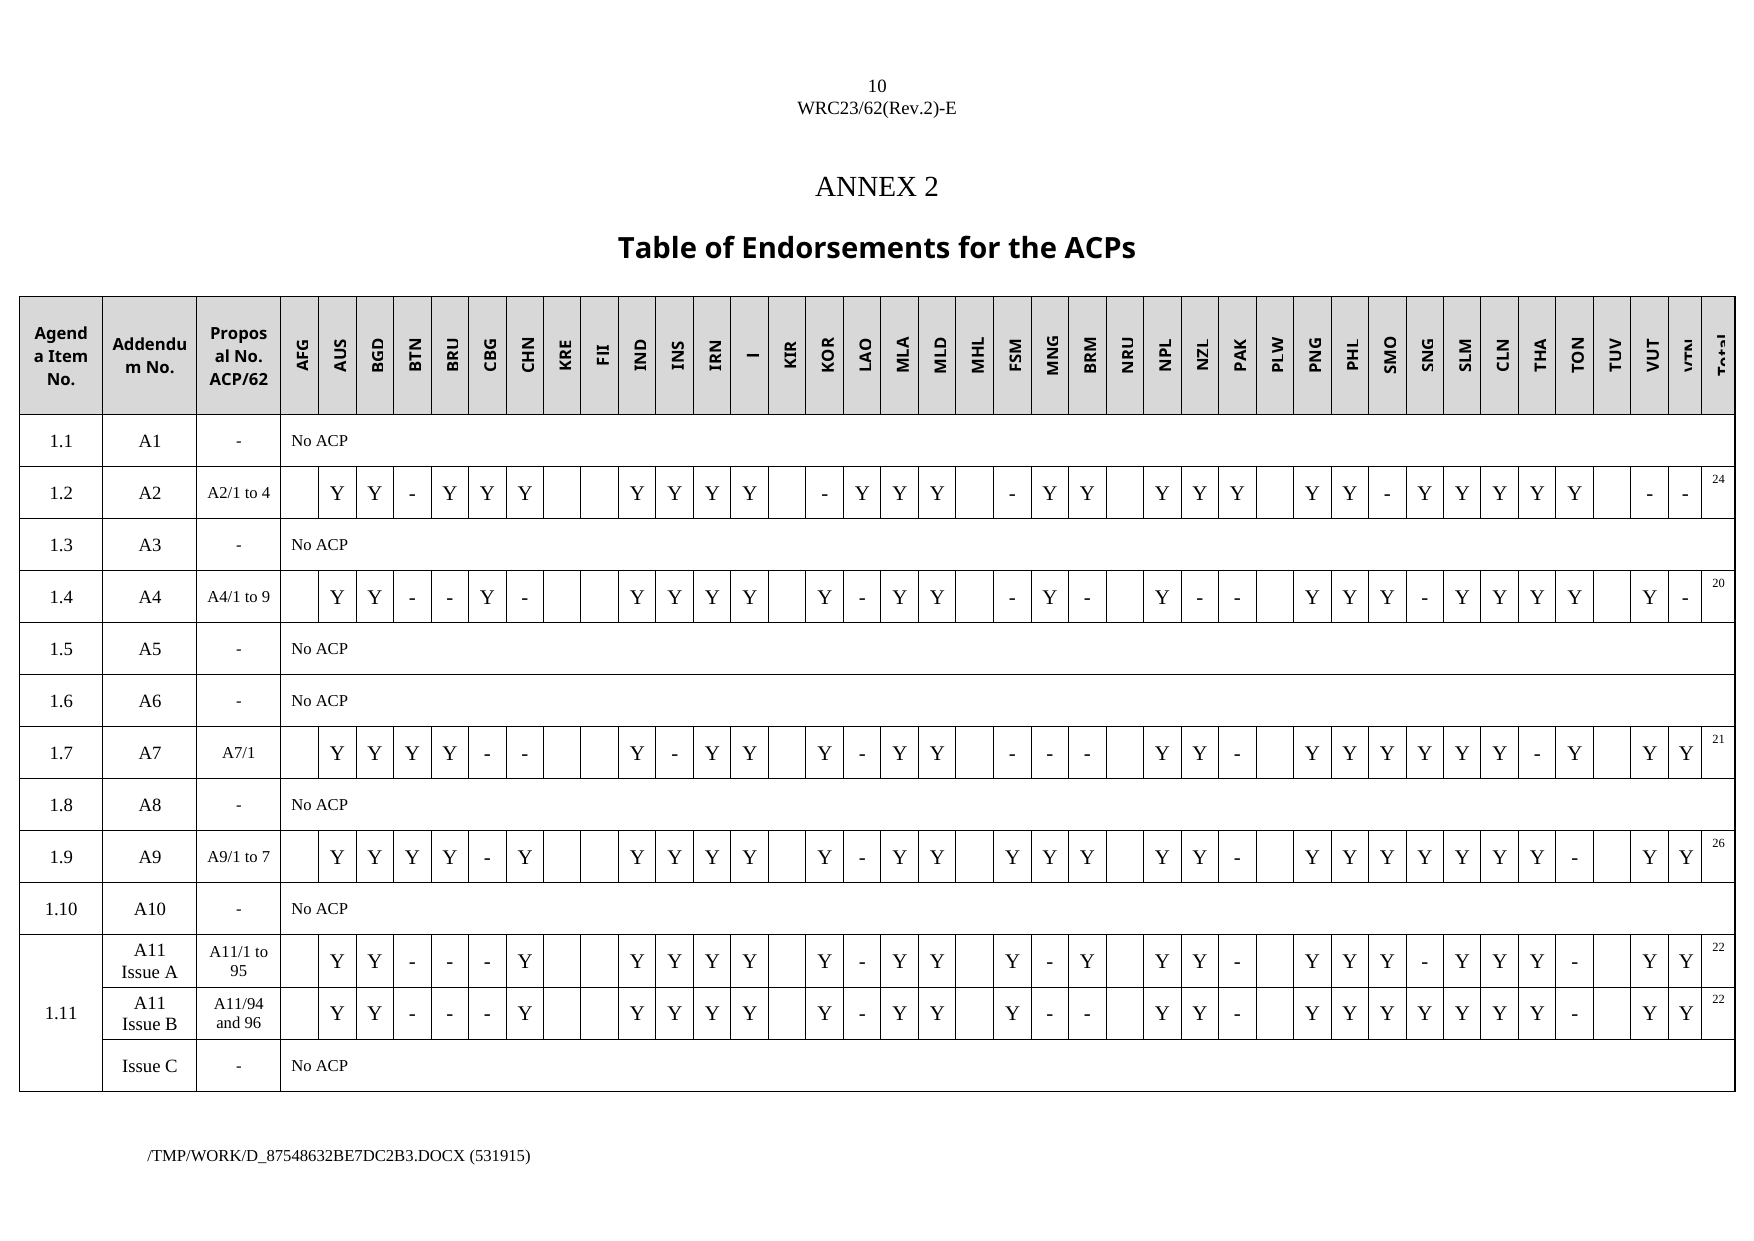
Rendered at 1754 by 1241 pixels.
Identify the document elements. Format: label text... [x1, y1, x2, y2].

table_cell No ACP [281, 779, 1734, 830]
table_cell Y [1519, 988, 1555, 1039]
table_cell - [507, 571, 543, 622]
table_cell [1257, 467, 1293, 518]
table_cell A11 Issue A [103, 935, 196, 987]
table_header MNG [1032, 297, 1068, 414]
table_cell Y [1631, 935, 1668, 987]
table_cell Y [1182, 727, 1218, 778]
table_cell A7 [103, 727, 196, 778]
table_cell Y [1444, 467, 1480, 518]
table_cell Y [731, 727, 768, 778]
table_header KIR [769, 297, 805, 414]
table_cell [1107, 727, 1143, 778]
table_cell - [432, 935, 468, 987]
table_cell 1.4 [20, 571, 102, 622]
table_cell [281, 727, 318, 778]
table_cell Y [1294, 727, 1331, 778]
table_cell Y [619, 467, 655, 518]
table_header MLD [919, 297, 955, 414]
table_cell Y [1182, 988, 1218, 1039]
table_cell Y [919, 935, 955, 987]
table_cell Y [806, 571, 843, 622]
table_cell - [994, 467, 1031, 518]
table_cell Y [806, 988, 843, 1039]
table_cell Y [1182, 935, 1218, 987]
table_cell Y [1444, 571, 1480, 622]
table_cell Y [731, 571, 768, 622]
table_cell - [507, 727, 543, 778]
table_cell - [1069, 571, 1106, 622]
table_header VUT [1631, 297, 1668, 414]
table_cell A2 [103, 467, 196, 518]
table_cell Y [919, 571, 955, 622]
table_cell - [1519, 727, 1555, 778]
table_header BGD [357, 297, 393, 414]
table_cell Y [1144, 571, 1181, 622]
table_cell - [1369, 467, 1406, 518]
table_cell Y [1556, 571, 1593, 622]
table_cell Y [1069, 935, 1106, 987]
table_cell Y [806, 935, 843, 987]
table_cell Y [731, 467, 768, 518]
table_header CBG [469, 297, 506, 414]
table_cell [769, 467, 805, 518]
table_header AUS [319, 297, 356, 414]
table_cell Y [1369, 831, 1406, 882]
table_cell Y [1519, 935, 1555, 987]
table_cell [1594, 831, 1630, 882]
table_header Addendum No. [103, 297, 196, 414]
table_cell A9/1 to 7 [197, 831, 280, 882]
table_cell Y [1669, 935, 1701, 987]
table_cell 1.7 [20, 727, 102, 778]
table_cell Y [1369, 988, 1406, 1039]
table_header SMO [1369, 297, 1406, 414]
table_cell - [844, 988, 880, 1039]
table_cell Y [1407, 467, 1443, 518]
table_cell Y [1444, 727, 1480, 778]
table_cell No ACP [281, 675, 1734, 726]
table_cell 22 [1702, 988, 1734, 1039]
table_cell Y [319, 988, 356, 1039]
text Annex 2 [147, 169, 1607, 202]
table_header NPL [1144, 297, 1181, 414]
table_cell Y [731, 831, 768, 882]
table_cell [1257, 831, 1293, 882]
table_header PNG [1294, 297, 1331, 414]
table_cell [281, 571, 318, 622]
table_header VTN [1669, 297, 1701, 414]
table_cell Y [1631, 727, 1668, 778]
table_cell Y [844, 467, 880, 518]
table_cell [581, 727, 618, 778]
table_cell - [844, 727, 880, 778]
table_header CHN [507, 297, 543, 414]
table_cell Y [1182, 467, 1218, 518]
table_cell Y [619, 831, 655, 882]
table_cell - [994, 571, 1031, 622]
table_cell [544, 831, 580, 882]
table_cell - [1032, 935, 1068, 987]
table_cell Y [694, 727, 730, 778]
table_cell - [394, 571, 431, 622]
table_cell Y [432, 831, 468, 882]
table_cell Y [1407, 988, 1443, 1039]
table_header IND [619, 297, 655, 414]
table_cell [769, 831, 805, 882]
table_cell - [469, 831, 506, 882]
table_cell Y [394, 727, 431, 778]
table_cell A11/94 and 96 [197, 988, 280, 1039]
table_cell - [1069, 727, 1106, 778]
table_cell Y [1332, 467, 1368, 518]
table_cell Y [881, 831, 918, 882]
table_header PAK [1219, 297, 1256, 414]
table_cell [1594, 571, 1630, 622]
table_cell - [197, 415, 280, 466]
table_cell Y [619, 988, 655, 1039]
table_cell Y [694, 571, 730, 622]
table_cell - [656, 727, 693, 778]
table_header FJI [581, 297, 618, 414]
table_cell [956, 467, 993, 518]
table_cell - [1556, 831, 1593, 882]
table_cell - [394, 467, 431, 518]
table_cell Y [694, 467, 730, 518]
table_cell - [844, 935, 880, 987]
table_cell [1257, 988, 1293, 1039]
table_cell [1107, 467, 1143, 518]
table_cell Y [319, 831, 356, 882]
table_cell Y [1556, 727, 1593, 778]
table_cell Y [432, 727, 468, 778]
table_cell Y [507, 467, 543, 518]
table_cell - [1219, 935, 1256, 987]
table_cell Y [1631, 831, 1668, 882]
table_header Agenda Item No. [20, 297, 102, 414]
table_cell Y [1407, 831, 1443, 882]
table_cell Y [1294, 988, 1331, 1039]
table_header Total [1702, 297, 1734, 414]
table_cell [581, 988, 618, 1039]
table_cell 1.6 [20, 675, 102, 726]
table_cell [1107, 571, 1143, 622]
table_cell Y [1481, 727, 1518, 778]
table_cell Y [806, 727, 843, 778]
table_cell A10 [103, 883, 196, 934]
table_cell Y [881, 727, 918, 778]
table_cell [1257, 571, 1293, 622]
table_cell Y [1481, 571, 1518, 622]
table_cell Y [1444, 831, 1480, 882]
table_header J [731, 297, 768, 414]
table_cell - [844, 571, 880, 622]
table_cell Y [919, 988, 955, 1039]
table_cell - [432, 571, 468, 622]
table_cell Y [694, 935, 730, 987]
table_cell [581, 571, 618, 622]
table_cell [1107, 935, 1143, 987]
table_cell 24 [1702, 467, 1734, 518]
table_cell Y [1631, 988, 1668, 1039]
table_cell Y [656, 988, 693, 1039]
table_header KRE [544, 297, 580, 414]
table_cell [1594, 988, 1630, 1039]
table_cell A7/1 [197, 727, 280, 778]
table_cell - [1219, 727, 1256, 778]
table_cell 1.11 [20, 935, 102, 1091]
table_cell Y [1369, 571, 1406, 622]
table_cell Y [1669, 727, 1701, 778]
table_header TUV [1594, 297, 1630, 414]
table_cell Y [1669, 988, 1701, 1039]
table_cell [281, 831, 318, 882]
table_cell - [1069, 988, 1106, 1039]
table_cell [1257, 935, 1293, 987]
table_cell No ACP [281, 623, 1734, 674]
table_header LAO [844, 297, 880, 414]
table_cell Y [1069, 467, 1106, 518]
table_cell [544, 727, 580, 778]
table_cell [281, 935, 318, 987]
table_cell A3 [103, 519, 196, 570]
table_cell Y [1144, 988, 1181, 1039]
table_cell Y [469, 571, 506, 622]
table_cell 20 [1702, 571, 1734, 622]
table_cell - [197, 883, 280, 934]
table_cell [769, 571, 805, 622]
table_cell [1257, 727, 1293, 778]
table_cell [1594, 727, 1630, 778]
table_cell Y [731, 988, 768, 1039]
table_cell Y [619, 727, 655, 778]
table_cell A4 [103, 571, 196, 622]
table_cell Y [507, 831, 543, 882]
table_cell Y [1069, 831, 1106, 882]
table_cell - [994, 727, 1031, 778]
table_cell Y [357, 831, 393, 882]
table_cell 1.9 [20, 831, 102, 882]
table_cell Y [357, 467, 393, 518]
table_cell - [394, 935, 431, 987]
table_cell 1.2 [20, 467, 102, 518]
table_cell [769, 935, 805, 987]
table_cell Y [1556, 467, 1593, 518]
table_cell Y [656, 831, 693, 882]
table_cell Y [1219, 467, 1256, 518]
table_cell [956, 988, 993, 1039]
table_cell Y [694, 831, 730, 882]
table_cell - [844, 831, 880, 882]
table_cell Y [806, 831, 843, 882]
table_cell Y [1519, 571, 1555, 622]
table_cell 21 [1702, 727, 1734, 778]
table_cell Y [919, 831, 955, 882]
table_cell - [197, 1040, 280, 1091]
table_cell Y [656, 935, 693, 987]
table_cell Y [694, 988, 730, 1039]
table_cell Y [357, 571, 393, 622]
table_cell No ACP [281, 415, 1734, 466]
table_cell Y [994, 988, 1031, 1039]
table_cell Y [994, 935, 1031, 987]
table_cell Y [881, 935, 918, 987]
table_cell Y [881, 988, 918, 1039]
table_cell 1.1 [20, 415, 102, 466]
table_cell [956, 727, 993, 778]
table_cell Y [1144, 935, 1181, 987]
table_cell [956, 571, 993, 622]
table_cell No ACP [281, 1040, 1734, 1091]
table_cell - [1032, 988, 1068, 1039]
table_cell [544, 988, 580, 1039]
table_cell [544, 571, 580, 622]
table_cell Y [507, 935, 543, 987]
table_cell [281, 988, 318, 1039]
table_header NRU [1107, 297, 1143, 414]
table_header AFG [281, 297, 318, 414]
table_header SNG [1407, 297, 1443, 414]
table_cell Y [319, 571, 356, 622]
table_cell Y [507, 988, 543, 1039]
table_cell 1.5 [20, 623, 102, 674]
table_cell Y [1032, 467, 1068, 518]
table_cell - [197, 675, 280, 726]
table_cell Y [319, 935, 356, 987]
table_cell Y [319, 467, 356, 518]
table_cell [956, 935, 993, 987]
table_cell Y [1332, 988, 1368, 1039]
table_cell - [197, 623, 280, 674]
table_header NZL [1182, 297, 1218, 414]
table_cell Y [394, 831, 431, 882]
table_cell Y [881, 467, 918, 518]
table_header Proposal No. ACP/62 [197, 297, 280, 414]
table_cell - [1219, 988, 1256, 1039]
table_cell Y [357, 988, 393, 1039]
table_header INS [656, 297, 693, 414]
table_cell Y [1444, 935, 1480, 987]
table_cell Y [1332, 935, 1368, 987]
table_cell Y [1332, 831, 1368, 882]
table_cell - [1407, 935, 1443, 987]
table_cell Issue C [103, 1040, 196, 1091]
table_cell A11/1 to 95 [197, 935, 280, 987]
table_cell [769, 988, 805, 1039]
table_cell Y [1294, 935, 1331, 987]
table_cell Y [656, 571, 693, 622]
table_cell Y [469, 467, 506, 518]
table_header MHL [956, 297, 993, 414]
table_cell A11 Issue B [103, 988, 196, 1039]
title Table of Endorsements for the ACPs [147, 227, 1607, 267]
table_cell 1.3 [20, 519, 102, 570]
table_cell Y [1294, 571, 1331, 622]
table_cell - [1631, 467, 1668, 518]
table_header CLN [1481, 297, 1518, 414]
table_cell - [1556, 935, 1593, 987]
table_cell A4/1 to 9 [197, 571, 280, 622]
table_cell - [197, 779, 280, 830]
table_cell [956, 831, 993, 882]
table_cell [1594, 467, 1630, 518]
table_cell Y [319, 727, 356, 778]
table_header MLA [881, 297, 918, 414]
table_cell Y [619, 935, 655, 987]
table_cell A2/1 to 4 [197, 467, 280, 518]
table_header SLM [1444, 297, 1480, 414]
table_cell Y [1369, 727, 1406, 778]
table_cell Y [1032, 831, 1068, 882]
table_cell [581, 831, 618, 882]
table_cell - [1407, 571, 1443, 622]
table_cell [769, 727, 805, 778]
table_cell 22 [1702, 935, 1734, 987]
table_cell Y [1444, 988, 1480, 1039]
table_header PLW [1257, 297, 1293, 414]
table_cell - [197, 519, 280, 570]
table_cell - [1669, 467, 1701, 518]
table_cell Y [1332, 571, 1368, 622]
table_header IRN [694, 297, 730, 414]
table_cell A8 [103, 779, 196, 830]
table_cell Y [919, 467, 955, 518]
table_cell No ACP [281, 519, 1734, 570]
table_cell Y [731, 935, 768, 987]
table_cell Y [357, 727, 393, 778]
table_cell [544, 935, 580, 987]
table_cell - [469, 935, 506, 987]
table_cell 1.8 [20, 779, 102, 830]
table_cell [281, 467, 318, 518]
table_cell Y [1144, 727, 1181, 778]
table_cell Y [1369, 935, 1406, 987]
table_cell Y [919, 727, 955, 778]
table_cell Y [1294, 467, 1331, 518]
table_cell A5 [103, 623, 196, 674]
table_cell - [1182, 571, 1218, 622]
table_cell [1594, 935, 1630, 987]
table_cell Y [1407, 727, 1443, 778]
table_cell Y [994, 831, 1031, 882]
table_cell Y [432, 467, 468, 518]
table_cell No ACP [281, 883, 1734, 934]
table_cell [581, 467, 618, 518]
table_cell - [806, 467, 843, 518]
table_cell - [1219, 831, 1256, 882]
table_cell A6 [103, 675, 196, 726]
table_cell - [469, 727, 506, 778]
table_cell 26 [1702, 831, 1734, 882]
table_cell 1.10 [20, 883, 102, 934]
table_cell Y [357, 935, 393, 987]
table_header PHL [1332, 297, 1368, 414]
table_cell [1107, 988, 1143, 1039]
table_cell Y [1144, 467, 1181, 518]
table_cell - [1219, 571, 1256, 622]
table_cell [1107, 831, 1143, 882]
table_cell Y [656, 467, 693, 518]
table_header THA [1519, 297, 1555, 414]
table_cell Y [1631, 571, 1668, 622]
table_cell Y [1182, 831, 1218, 882]
table_cell A9 [103, 831, 196, 882]
table_cell Y [1481, 935, 1518, 987]
table_cell Y [1294, 831, 1331, 882]
table_header FSM [994, 297, 1031, 414]
table_header BTN [394, 297, 431, 414]
table_cell Y [1481, 988, 1518, 1039]
table_header BRM [1069, 297, 1106, 414]
table_cell [581, 935, 618, 987]
table_cell A1 [103, 415, 196, 466]
table_cell - [469, 988, 506, 1039]
table_cell Y [1519, 467, 1555, 518]
table_cell Y [1519, 831, 1555, 882]
table_cell - [394, 988, 431, 1039]
table_cell Y [619, 571, 655, 622]
table_cell [544, 467, 580, 518]
table_cell Y [1144, 831, 1181, 882]
table_cell - [1556, 988, 1593, 1039]
table_cell - [432, 988, 468, 1039]
table_cell Y [1669, 831, 1701, 882]
table_cell Y [1481, 831, 1518, 882]
table_header BRU [432, 297, 468, 414]
table_cell - [1669, 571, 1701, 622]
table_cell - [1032, 727, 1068, 778]
table_header KOR [806, 297, 843, 414]
table_cell Y [1481, 467, 1518, 518]
table_cell Y [1032, 571, 1068, 622]
table_cell Y [1332, 727, 1368, 778]
table_cell Y [881, 571, 918, 622]
table_header TON [1556, 297, 1593, 414]
